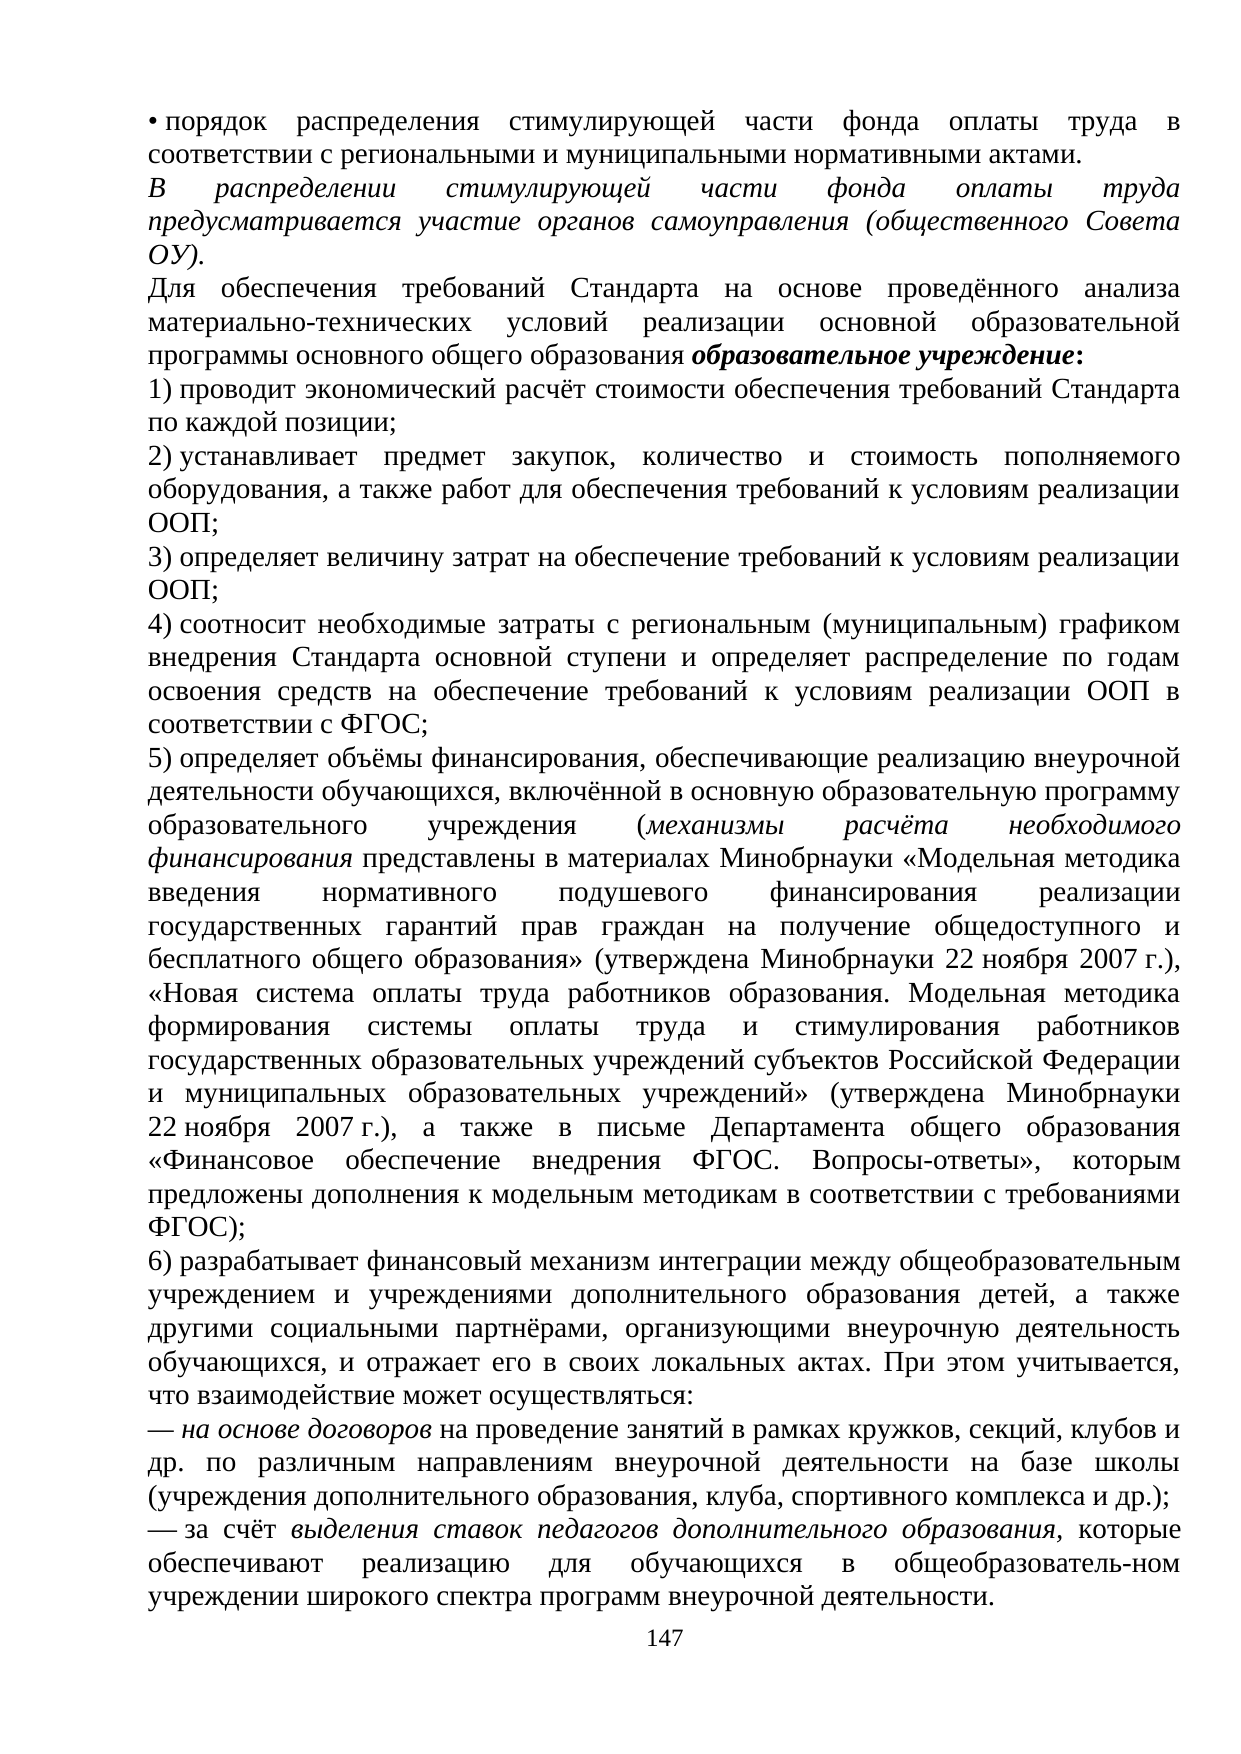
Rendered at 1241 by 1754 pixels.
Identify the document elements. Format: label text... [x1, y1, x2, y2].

text В распределении стимулирующей части фонда оплаты труда предусматривается участие органов самоуправления (общественного Совета ОУ). [148, 170, 1181, 270]
text 2) устанавливает предмет закупок, количество и стоимость пополняемого оборудования, а также работ для обеспечения требований к условиям реализации ООП; [148, 438, 1181, 539]
text — на основе договоров на проведение занятий в рамках кружков, секций, клубов и др. по различным направлениям внеурочной деятельности на базе школы (учреждения дополнительного образования, клуба, спортивного комплекса и др.); [148, 1411, 1181, 1511]
text 4) соотносит необходимые затраты с региональным (муниципальным) графиком внедрения Стандарта основной ступени и определяет распределение по годам освоения средств на обеспечение требований к условиям реализации ООП в соответствии с ФГОС; [148, 606, 1181, 740]
text 6) разрабатывает финансовый механизм интеграции между общеобразовательным учреждением и учреждениями дополнительного образования детей, а также другими социальными партнёрами, организующими внеурочную деятельность обучающихся, и отражает его в своих локальных актах. При этом учитывается, что взаимодействие может осуществляться: [148, 1243, 1181, 1411]
text 5) определяет объёмы финансирования, обеспечивающие реализацию внеурочной деятельности обучающихся, включённой в основную образовательную программу образовательного учреждения (механизмы расчёта необходимого финансирования представлены в материалах Минобрнауки «Модельная методика введения нормативного подушевого финансирования реализации государственных гарантий прав граждан на получение общедоступного и бесплатного общего образования» (утверждена Минобрнауки 22 ноября .), «Новая система оплаты труда работников образования. Модельная методика формирования системы оплаты труда и стимулирования работников государственных образовательных учреждений субъектов Российской Федерации и муниципальных образовательных учреждений» (утверждена Минобрнауки 22 ноября .), а также в письме Департамента общего образования «Финансовое обеспечение внедрения ФГОС. Вопросы-ответы», которым предложены дополнения к модельным методикам в соответствии с требованиями ФГОС); [148, 740, 1181, 1243]
text 3) определяет величину затрат на обеспечение требований к условиям реализации ООП; [148, 539, 1181, 606]
text 1) проводит экономический расчёт стоимости обеспечения требований Стандарта по каждой позиции; [148, 371, 1181, 438]
text — за счёт выделения ставок педагогов дополнительного образования, которые обеспечивают реализацию для обучающихся в общеобразователь-ном учреждении широкого спектра программ внеурочной деятельности. [148, 1511, 1181, 1612]
text • порядок распределения стимулирующей части фонда оплаты труда в соответствии с региональными и муниципальными нормативными актами. [148, 103, 1181, 170]
text Для обеспечения требований Стандарта на основе проведённого анализа материально-технических условий реализации основной образовательной программы основного общего образования образовательное учреждение: [148, 270, 1181, 371]
